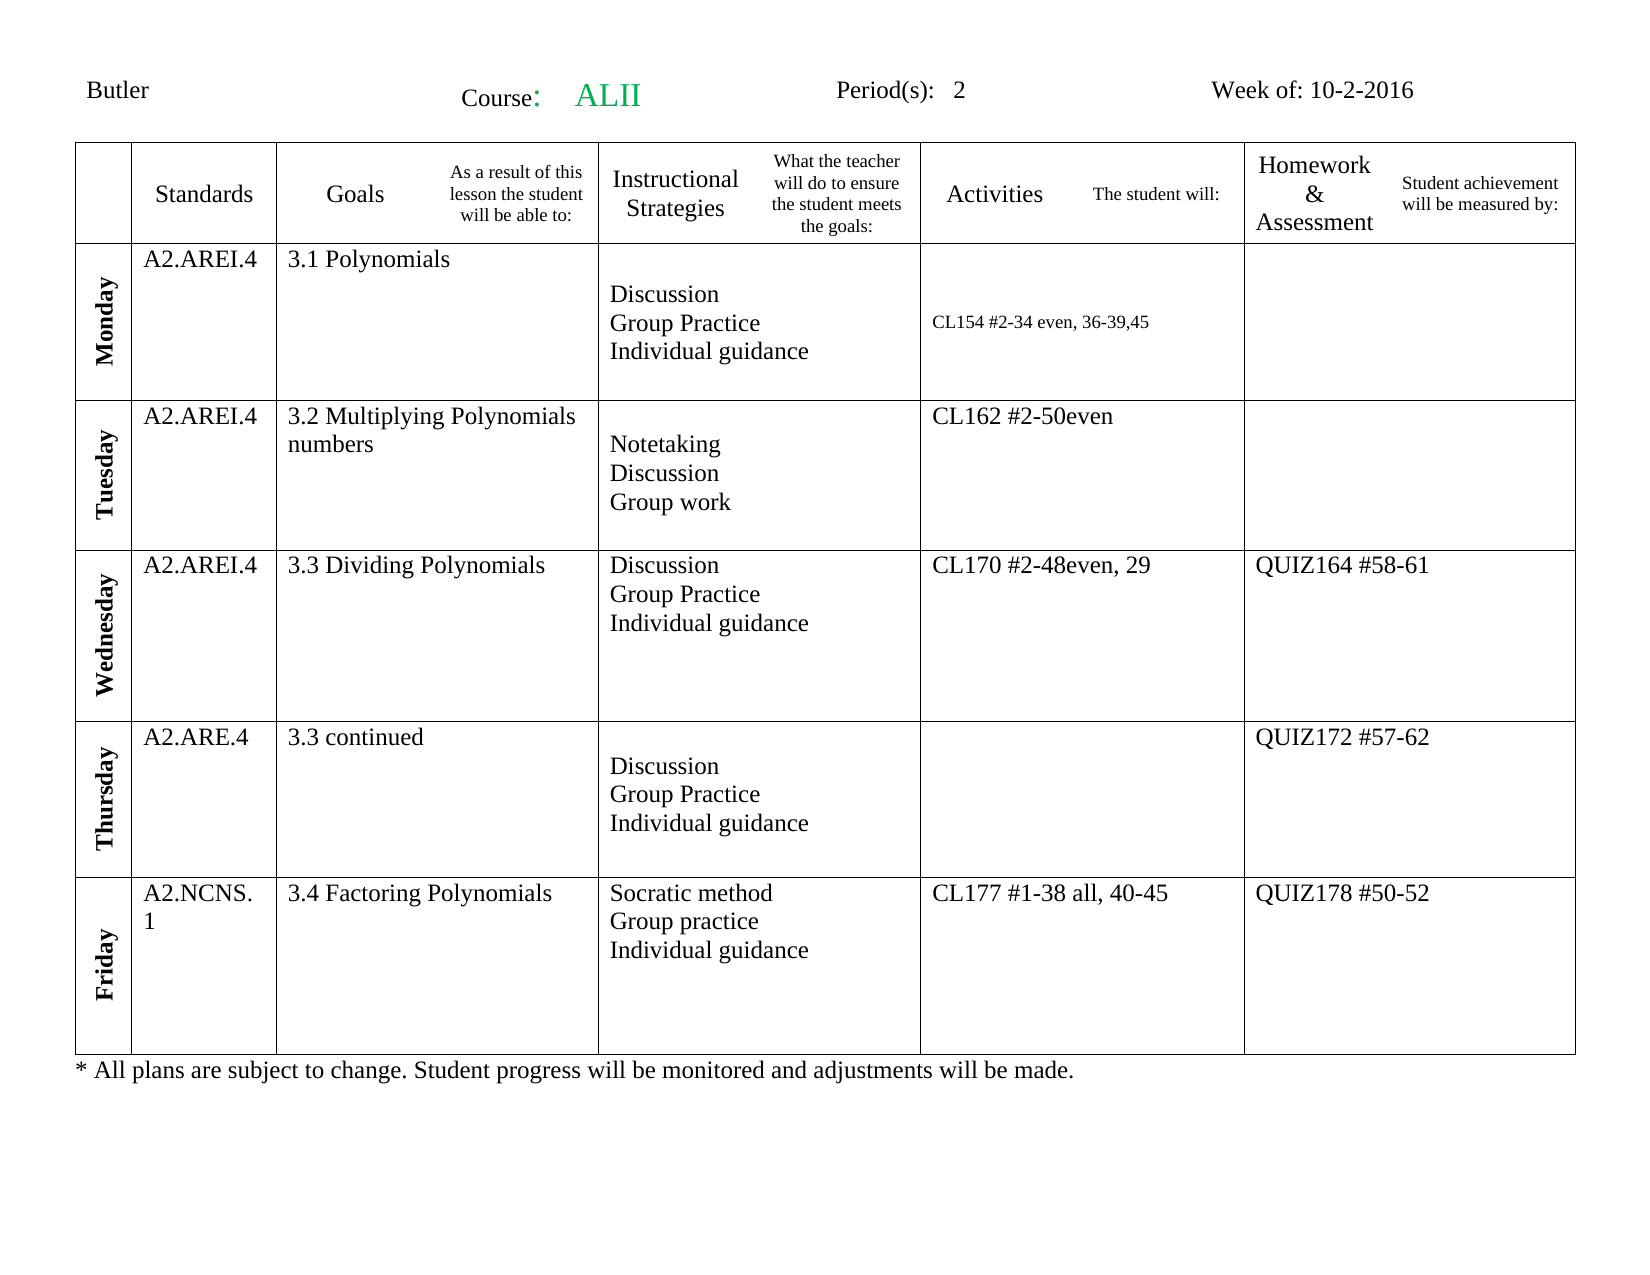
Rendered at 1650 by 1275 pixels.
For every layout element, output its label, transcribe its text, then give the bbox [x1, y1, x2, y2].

table_cell [921, 722, 1244, 877]
table_cell 3.4 Factoring Polynomials [277, 878, 598, 1054]
table_cell Wednesday [76, 551, 131, 721]
table_cell Socratic method Group practice Individual guidance [599, 878, 920, 1054]
table_cell A2.NCNS.1 [132, 878, 276, 1054]
table_cell [1245, 401, 1575, 549]
table_cell Notetaking Discussion Group work [599, 401, 920, 549]
table_cell CL154 #2-34 even, 36-39,45 [921, 244, 1244, 400]
table_header Course: ALII [450, 75, 825, 113]
table_cell CL162 #2-50even [921, 401, 1244, 549]
table_cell A2.AREI.4 [132, 401, 276, 549]
table_cell QUIZ172 #57-62 [1245, 722, 1575, 877]
table_cell A2.ARE.4 [132, 722, 276, 877]
table_header What the teacher will do to ensure the student meets the goals: [753, 143, 920, 243]
table_cell Discussion Group Practice Individual guidance [599, 551, 920, 721]
table_cell Tuesday [76, 401, 131, 549]
table_header Period(s): 2 [825, 75, 1200, 113]
table_header Student achievement will be measured by: [1385, 143, 1575, 243]
table_header The student will: [1068, 143, 1244, 243]
table_cell QUIZ178 #50-52 [1245, 878, 1575, 1054]
table_cell Monday [76, 244, 131, 400]
table_cell 3.3 continued [277, 722, 598, 877]
table_cell Discussion Group Practice Individual guidance [599, 244, 920, 400]
table_cell CL177 #1-38 all, 40-45 [921, 878, 1244, 1054]
table_cell CL170 #2-48even, 29 [921, 551, 1244, 721]
table_cell 3.1 Polynomials [277, 244, 598, 400]
table_cell Discussion Group Practice Individual guidance [599, 722, 920, 877]
table_cell 3.2 Multiplying Polynomials numbers [277, 401, 598, 549]
table_cell Friday [76, 878, 131, 1054]
table_header Homework & Assessment [1245, 143, 1385, 243]
table_cell A2.AREI.4 [132, 551, 276, 721]
text * All plans are subject to change. Student progress will be monitored and adjustments will be made. [75, 1055, 1575, 1083]
table_cell A2.AREI.4 [132, 244, 276, 400]
table_cell 3.3 Dividing Polynomials [277, 551, 598, 721]
table_header [76, 143, 131, 243]
table_header Goals [277, 143, 434, 243]
table_cell [1245, 244, 1575, 400]
table_cell Thursday [76, 722, 131, 877]
table_header As a result of this lesson the student will be able to: [434, 143, 598, 243]
table_header Week of: 10-2-2016 [1200, 75, 1574, 113]
table_header Butler [75, 75, 450, 113]
table_header Instructional Strategies [599, 143, 753, 243]
table_cell QUIZ164 #58-61 [1245, 551, 1575, 721]
table_header Activities [921, 143, 1068, 243]
table_header Standards [132, 143, 276, 243]
